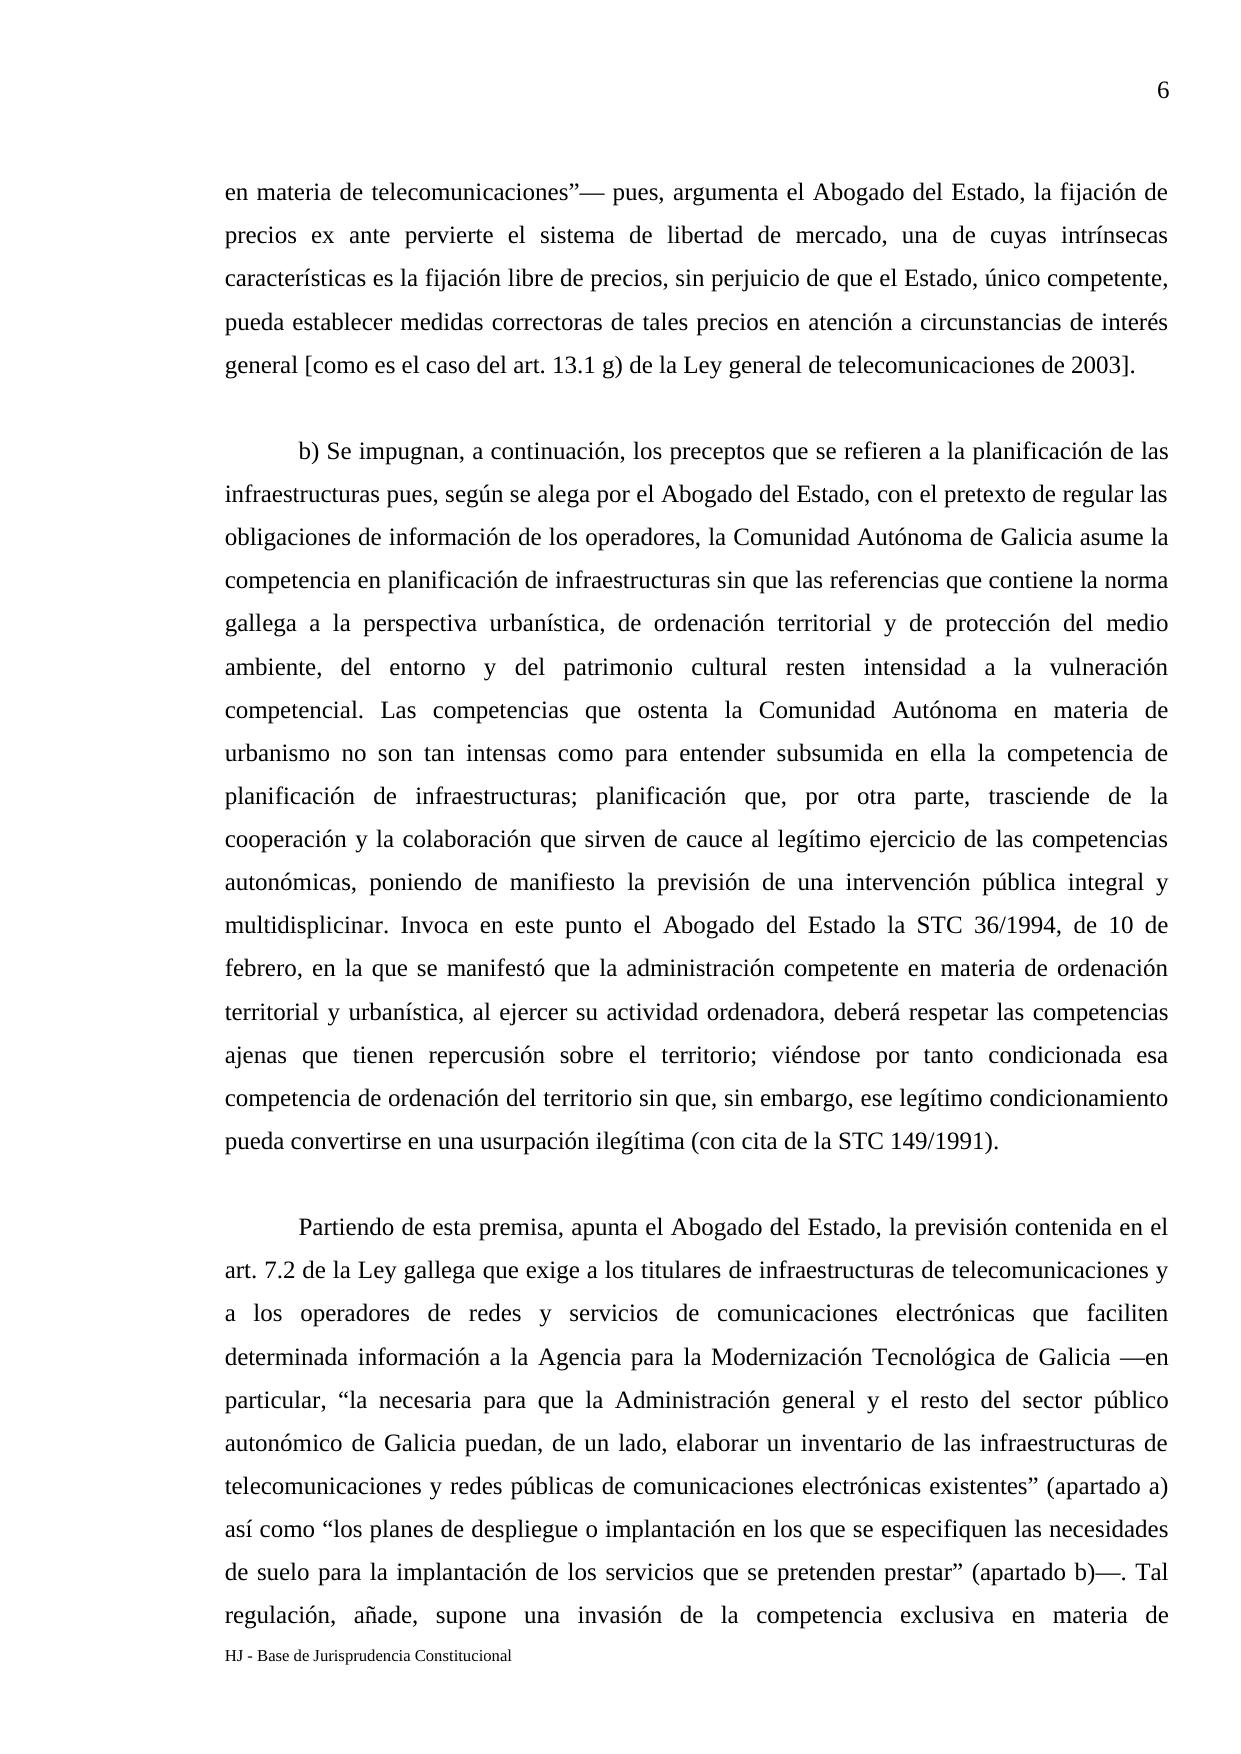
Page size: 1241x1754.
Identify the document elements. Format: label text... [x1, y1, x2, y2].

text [224, 1212, 1169, 1629]
text b) Se impugnan, a continuación, los preceptos que se refieren a la planificación de las infraestructuras pues, según se alega por el Abogado del Estado, con el pretexto de regular las obligaciones de información de los operadores, la Comunidad Autónoma de Galicia asume la competencia en planificación de infraestructuras sin que las referencias que contiene la norma gallega a la perspectiva urbanística, de ordenación territorial y de protección del medio ambiente, del entorno y del patrimonio cultural resten intensidad a la vulneración competencial. Las competencias que ostenta la Comunidad Autónoma en materia de urbanismo no son tan intensas como para entender subsumida en ella la competencia de planificación de infraestructuras; planificación que, por otra parte, trasciende de la cooperación y la colaboración que sirven de cauce al legítimo ejercicio de las competencias autonómicas, poniendo de manifiesto la previsión de una intervención pública integral y multidisplicinar. Invoca en este punto el Abogado del Estado la STC 36/1994, de 10 de febrero, en la que se manifestó que la administración competente en materia de ordenación territorial y urbanística, al ejercer su actividad ordenadora, deberá respetar las competencias ajenas que tienen repercusión sobre el territorio; viéndose por tanto condicionada esa competencia de ordenación del territorio sin que, sin embargo, ese legítimo condicionamiento pueda convertirse en una usurpación ilegítima (con cita de la STC 149/1991). [224, 436, 1169, 1155]
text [224, 177, 1169, 378]
